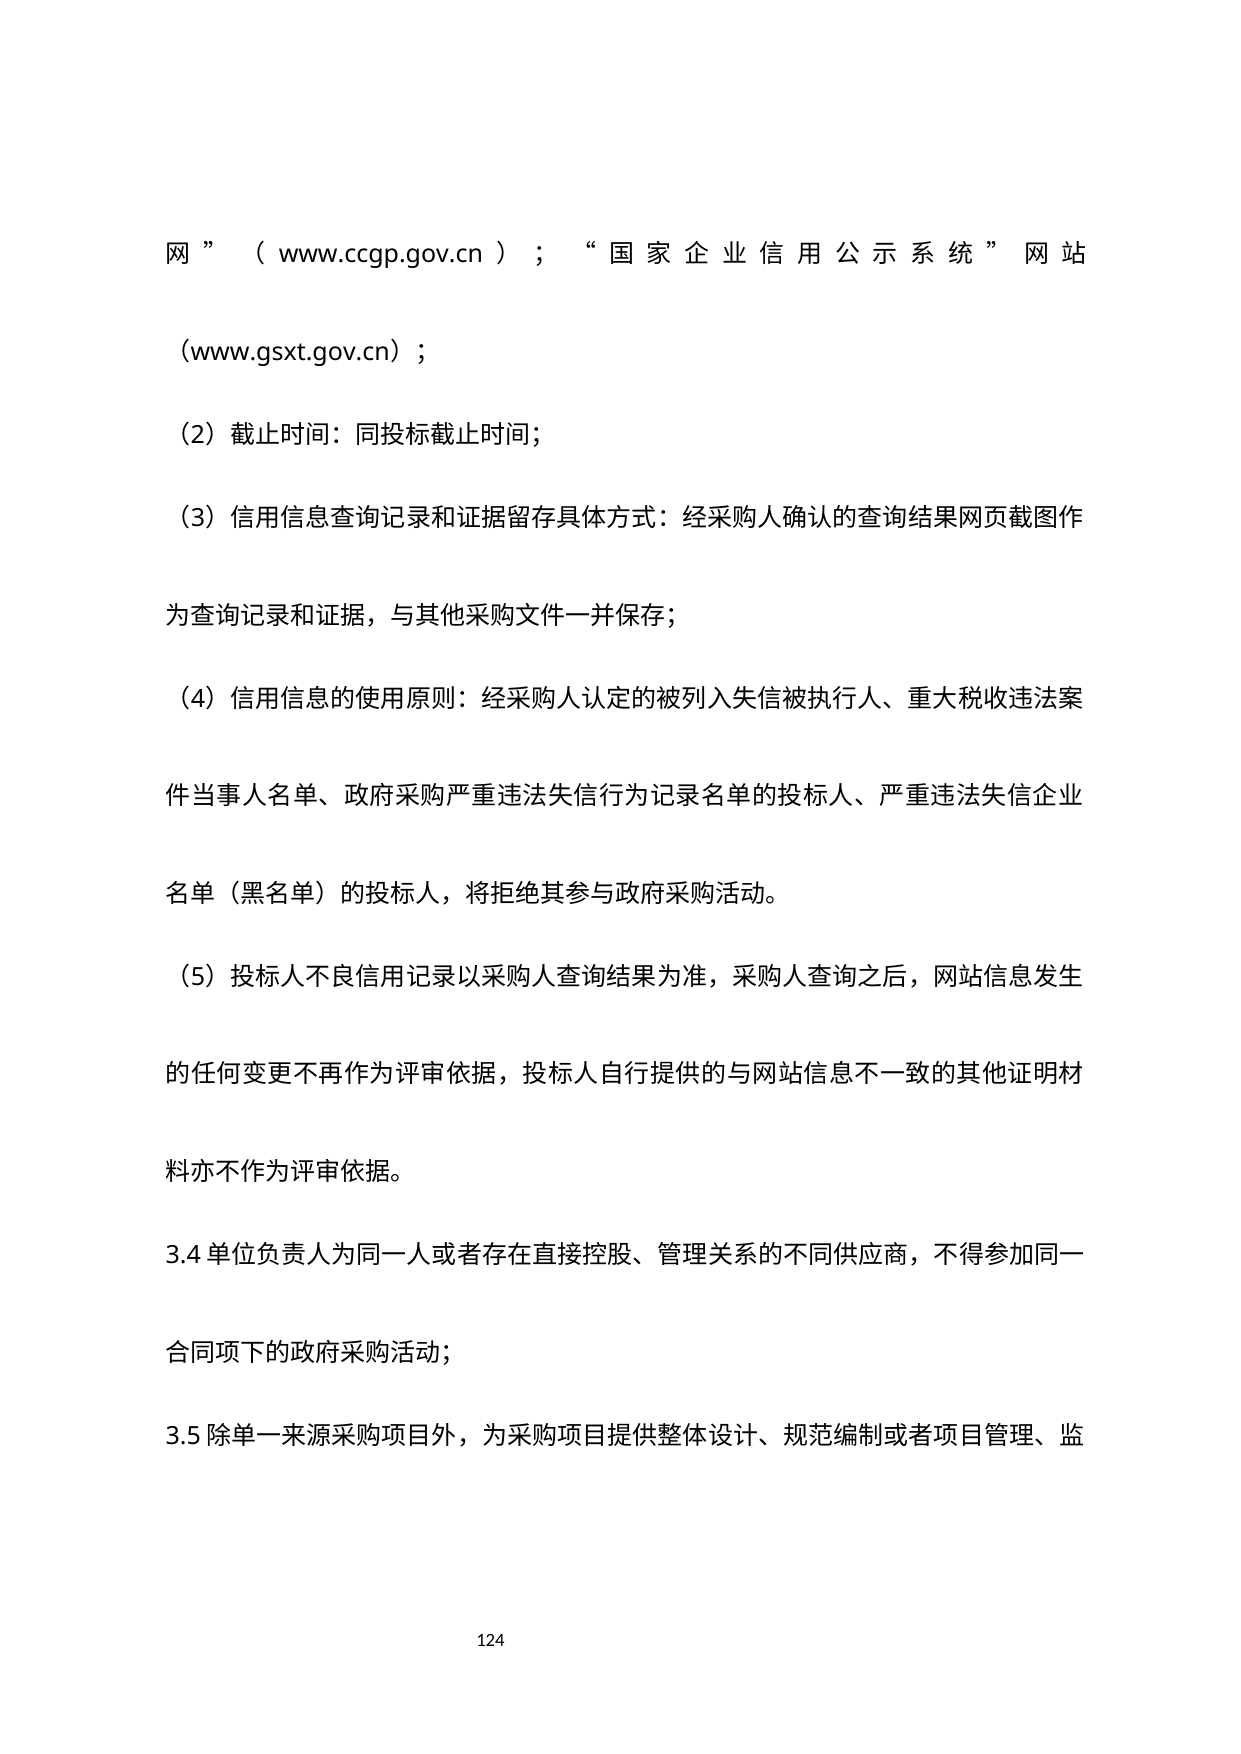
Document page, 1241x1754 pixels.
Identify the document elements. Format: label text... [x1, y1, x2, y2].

text （4）信用信息的使用原则：经采购人认定的被列入失信被执行人、重大税收违法案件当事人名单、政府采购严重违法失信行为记录名单的投标人、严重违法失信企业名单（黑名单）的投标人，将拒绝其参与政府采购活动。 [165, 664, 1087, 924]
text （5）投标人不良信用记录以采购人查询结果为准，采购人查询之后，网站信息发生的任何变更不再作为评审依据，投标人自行提供的与网站信息不一致的其他证明材料亦不作为评审依据。 [165, 942, 1087, 1202]
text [165, 219, 1087, 382]
text 3.4单位负责人为同一人或者存在直接控股、管理关系的不同供应商，不得参加同一合同项下的政府采购活动； [165, 1220, 1087, 1383]
text （3）信用信息查询记录和证据留存具体方式：经采购人确认的查询结果网页截图作为查询记录和证据，与其他采购文件一并保存； [165, 483, 1087, 646]
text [165, 1401, 1087, 1466]
text （2）截止时间：同投标截止时间； [165, 400, 1087, 465]
